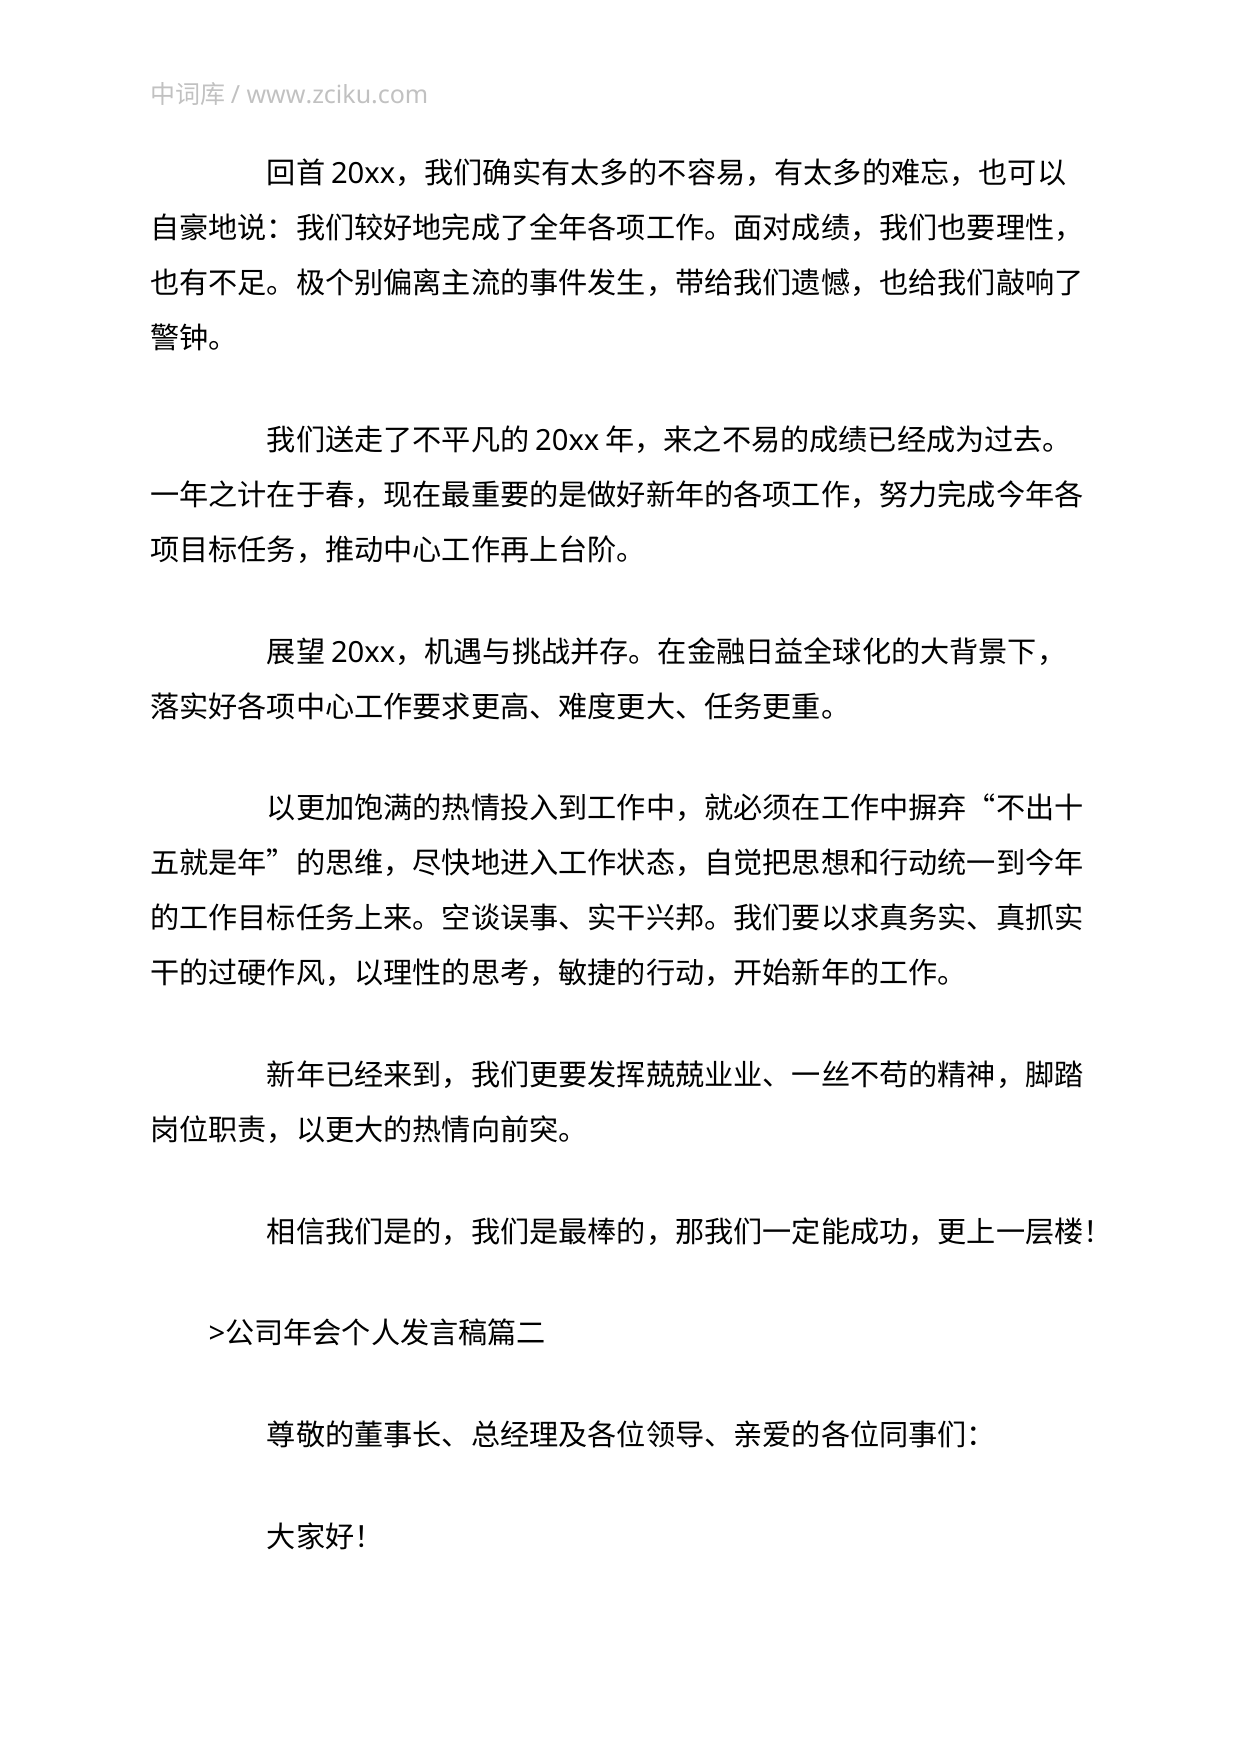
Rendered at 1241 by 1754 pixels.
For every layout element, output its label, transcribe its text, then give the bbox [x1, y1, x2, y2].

text 回首20xx，我们确实有太多的不容易，有太多的难忘，也可以自豪地说：我们较好地完成了全年各项工作。面对成绩，我们也要理性，也有不足。极个别偏离主流的事件发生，带给我们遗憾，也给我们敲响了警钟。 [150, 150, 1090, 357]
text >公司年会个人发言稿篇二 [150, 1310, 1090, 1352]
text 展望20xx，机遇与挑战并存。在金融日益全球化的大背景下，落实好各项中心工作要求更高、难度更大、任务更重。 [150, 628, 1090, 726]
text 以更加饱满的热情投入到工作中，就必须在工作中摒弃“不出十五就是年”的思维，尽快地进入工作状态，自觉把思想和行动统一到今年的工作目标任务上来。空谈误事、实干兴邦。我们要以求真务实、真抓实干的过硬作风，以理性的思考，敏捷的行动，开始新年的工作。 [150, 785, 1090, 992]
text 相信我们是的，我们是最棒的，那我们一定能成功，更上一层楼！ [150, 1208, 1090, 1250]
text 我们送走了不平凡的20xx年，来之不易的成绩已经成为过去。一年之计在于春，现在最重要的是做好新年的各项工作，努力完成今年各项目标任务，推动中心工作再上台阶。 [150, 417, 1090, 569]
text 新年已经来到，我们更要发挥兢兢业业、一丝不苟的精神，脚踏岗位职责，以更大的热情向前突。 [150, 1051, 1090, 1149]
text 大家好！ [150, 1514, 1090, 1556]
text 尊敬的董事长、总经理及各位领导、亲爱的各位同事们： [150, 1412, 1090, 1454]
